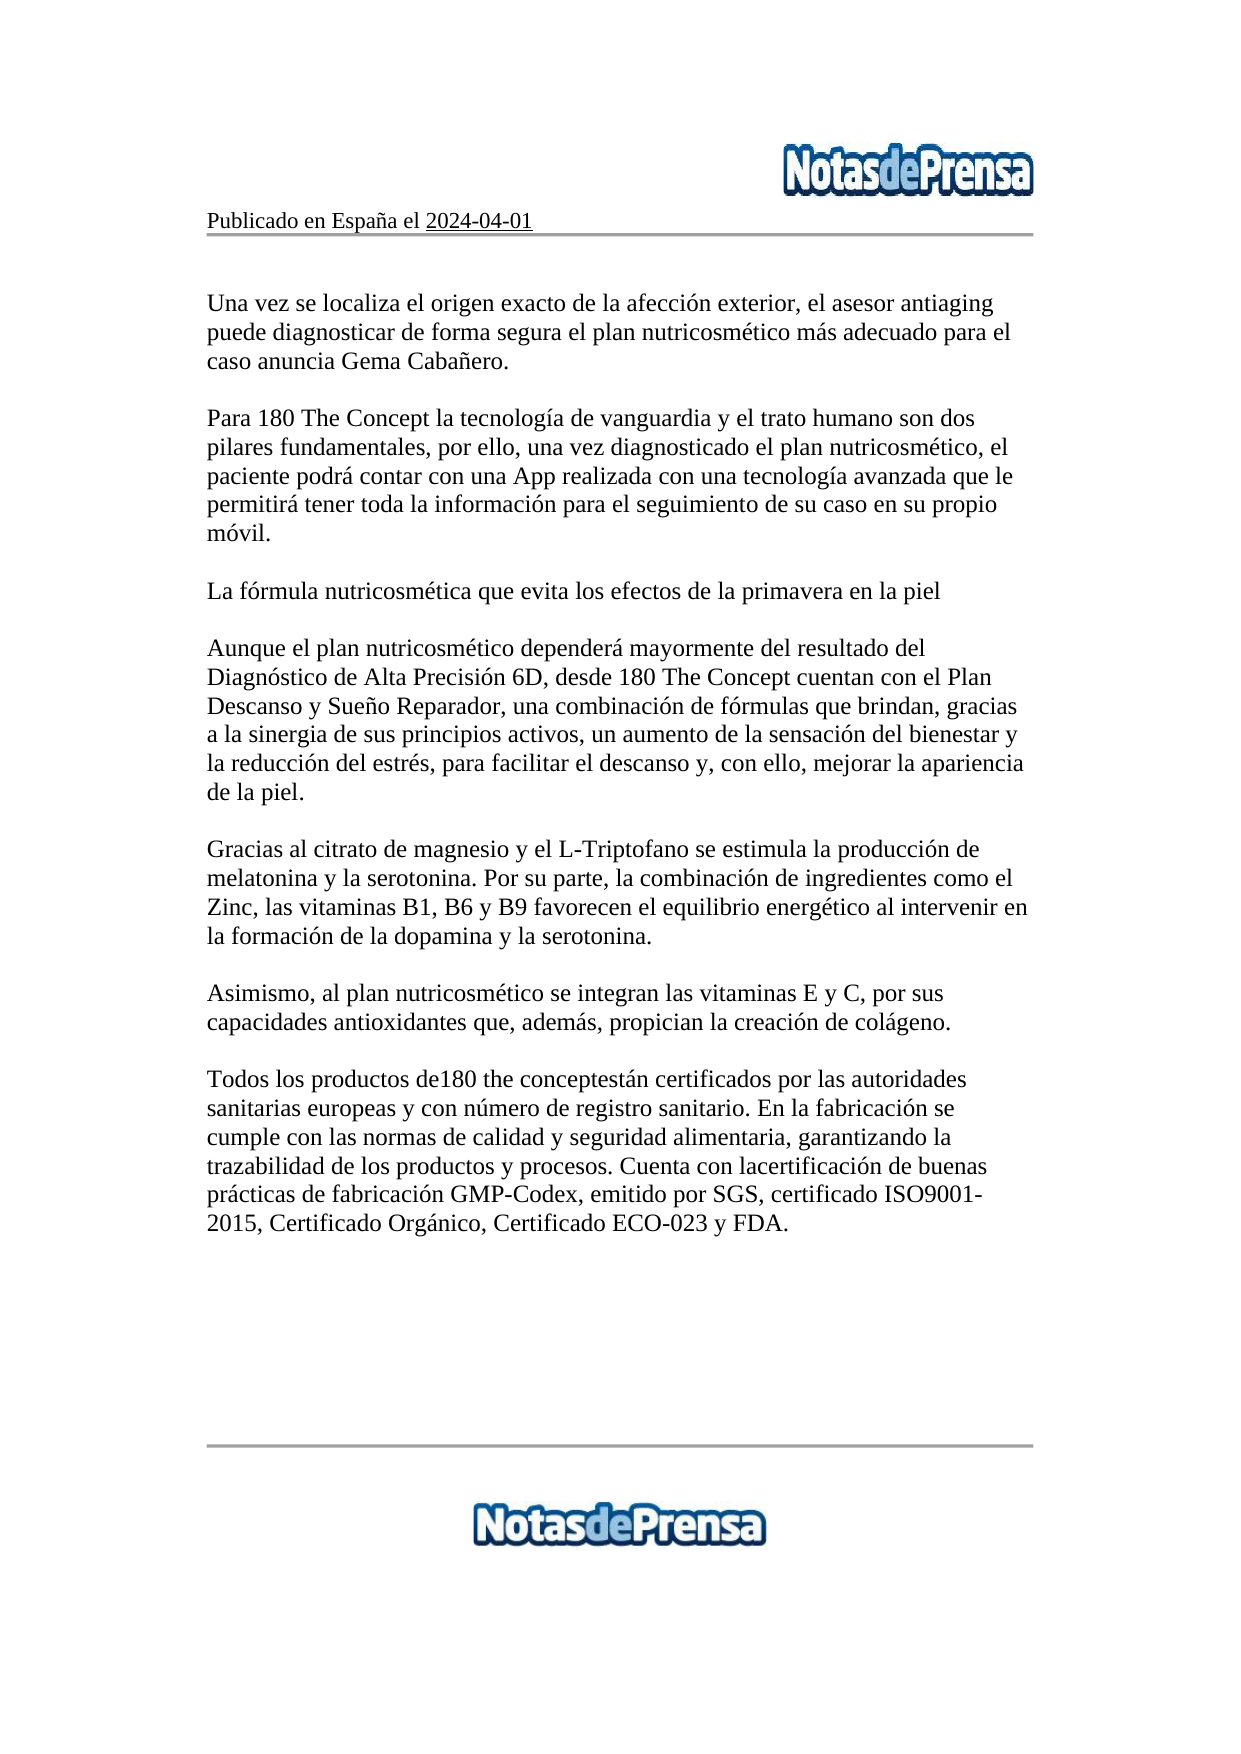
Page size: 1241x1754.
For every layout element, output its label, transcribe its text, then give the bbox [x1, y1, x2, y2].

picture [473, 1501, 767, 1548]
picture [783, 142, 1034, 199]
